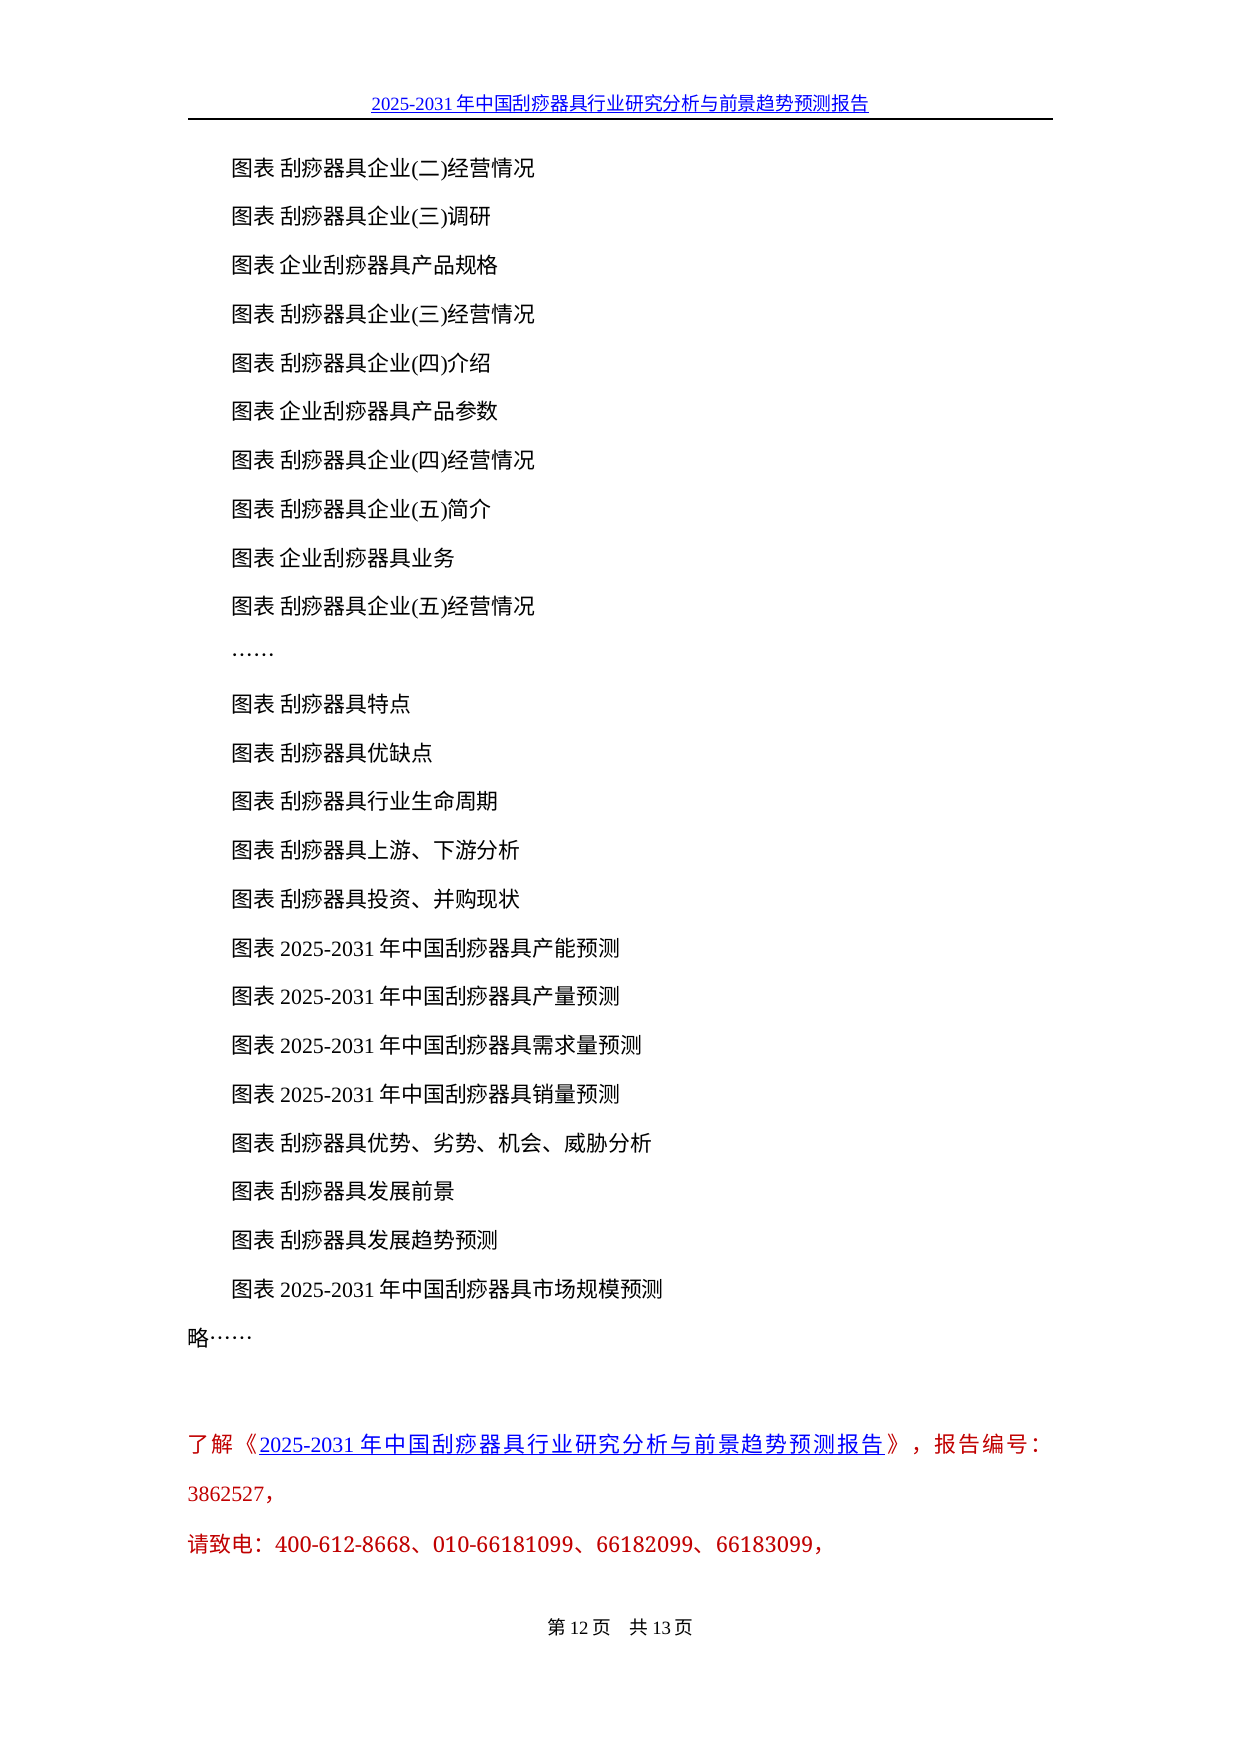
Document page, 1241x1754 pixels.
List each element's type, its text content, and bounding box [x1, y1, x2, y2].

text 请致电：400-612-8668、010-66181099、66182099、66183099， [187, 1527, 1053, 1559]
text 了解《2025-2031年中国刮痧器具行业研究分析与前景趋势预测报告》，报告编号：3862527， [187, 1427, 1053, 1508]
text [187, 150, 1053, 1353]
